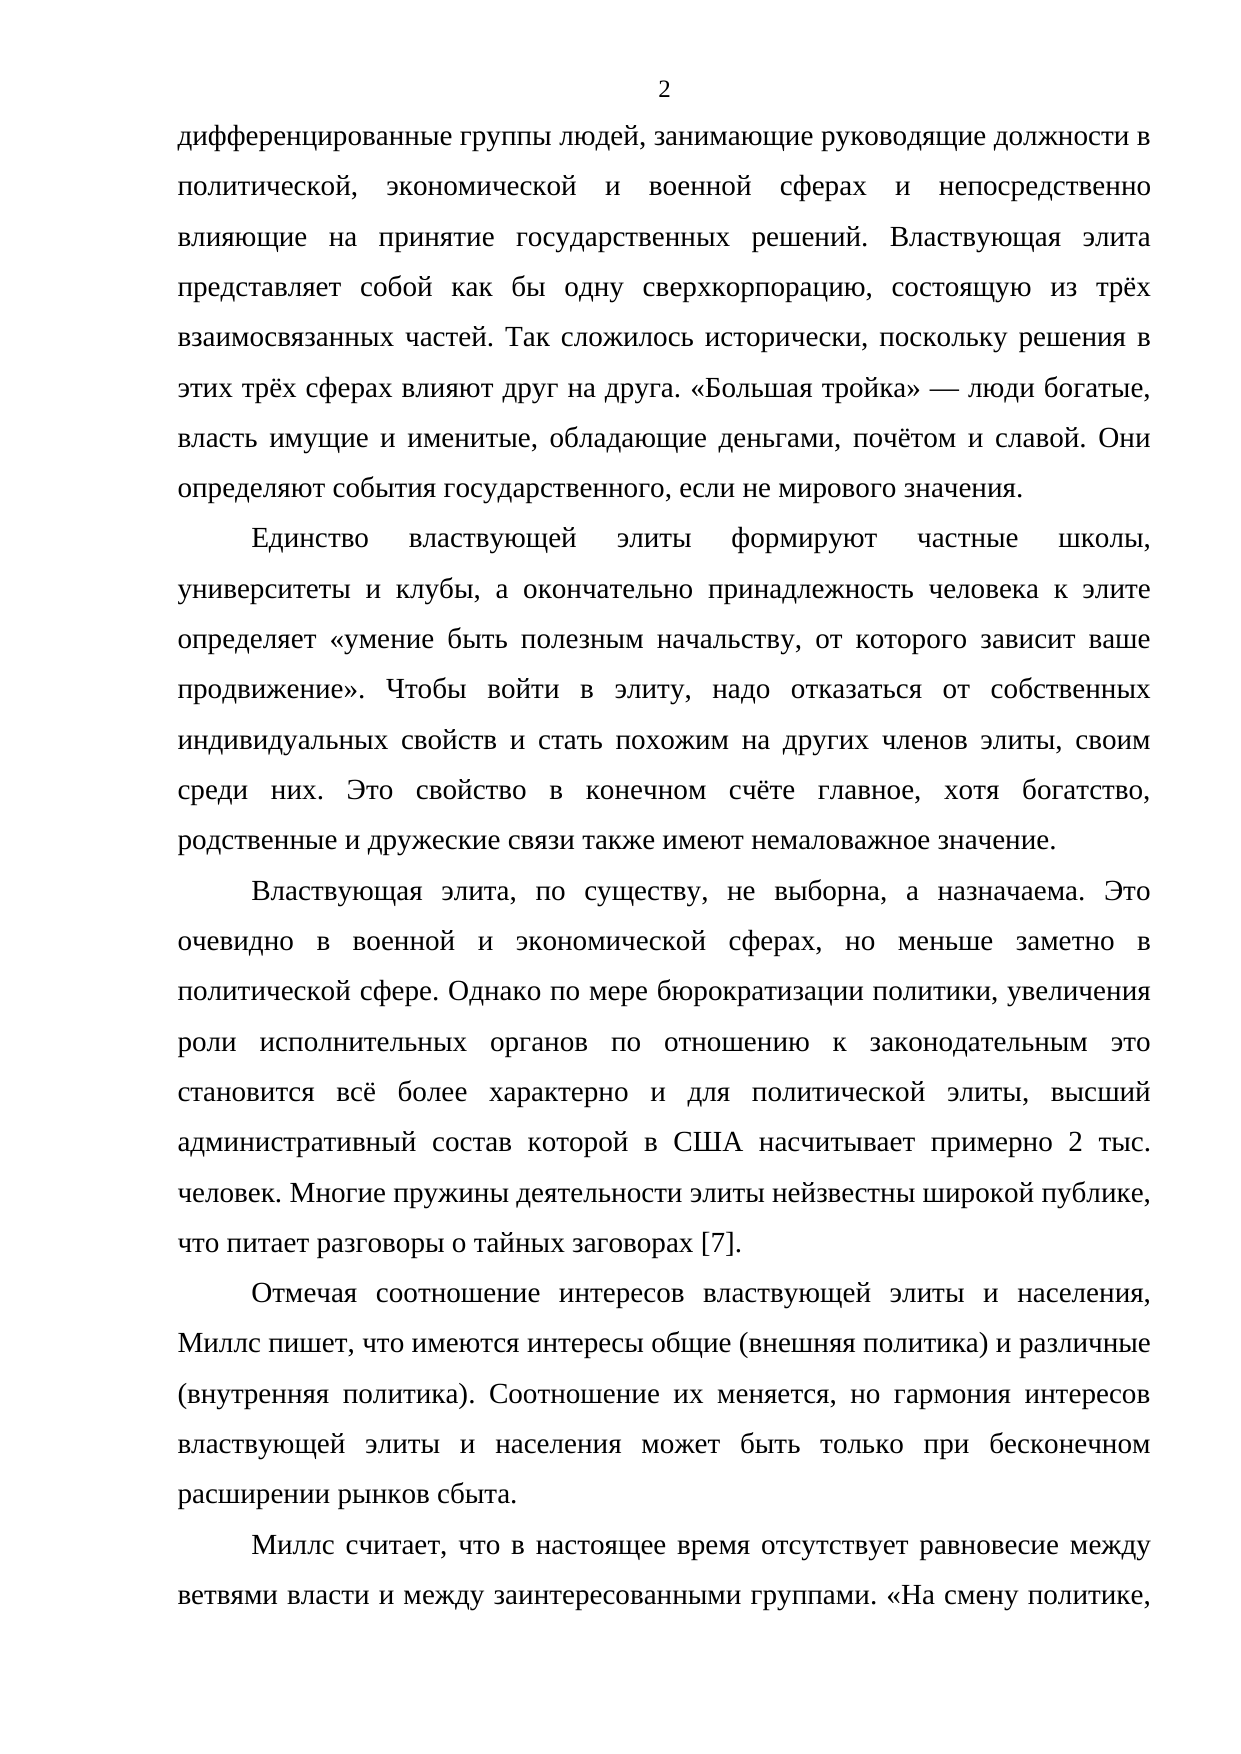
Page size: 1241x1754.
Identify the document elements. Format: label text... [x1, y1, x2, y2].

text Властвующая элита, по существу, не выборна, а назначаема. Это очевидно в военной и экономической сферах, но меньше заметно в политической сфере. Однако по мере бюрократизации политики, увеличения роли исполнительных органов по отношению к законодательным это становится всё более характерно и для политической элиты, высший административный состав которой в США насчитывает примерно 2 тыс. человек. Многие пружины деятельности элиты нейзвестны широкой публике, что питает разговоры о тайных заговорах [7]. [177, 873, 1152, 1258]
text Единство властвующей элиты формируют частные школы, университеты и клубы, а окончательно принадлежность человека к элите определяет «умение быть полезным начальству, от которого зависит ваше продвижение». Чтобы войти в элиту, надо отказаться от собственных индивидуальных свойств и стать похожим на других членов элиты, своим среди них. Это свойство в конечном счёте главное, хотя богатство, родственные и дружеские связи также имеют немаловажное значение. [177, 521, 1152, 856]
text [177, 118, 1152, 504]
text Отмечая соотношение интересов властвующей элиты и населения, Миллс пишет, что имеются интересы общие (внешняя политика) и различные (внутренняя политика). Соотношение их меняется, но гармония интересов властвующей элиты и населения может быть только при бесконечном расширении рынков сбыта. [177, 1275, 1152, 1510]
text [177, 1527, 1152, 1611]
